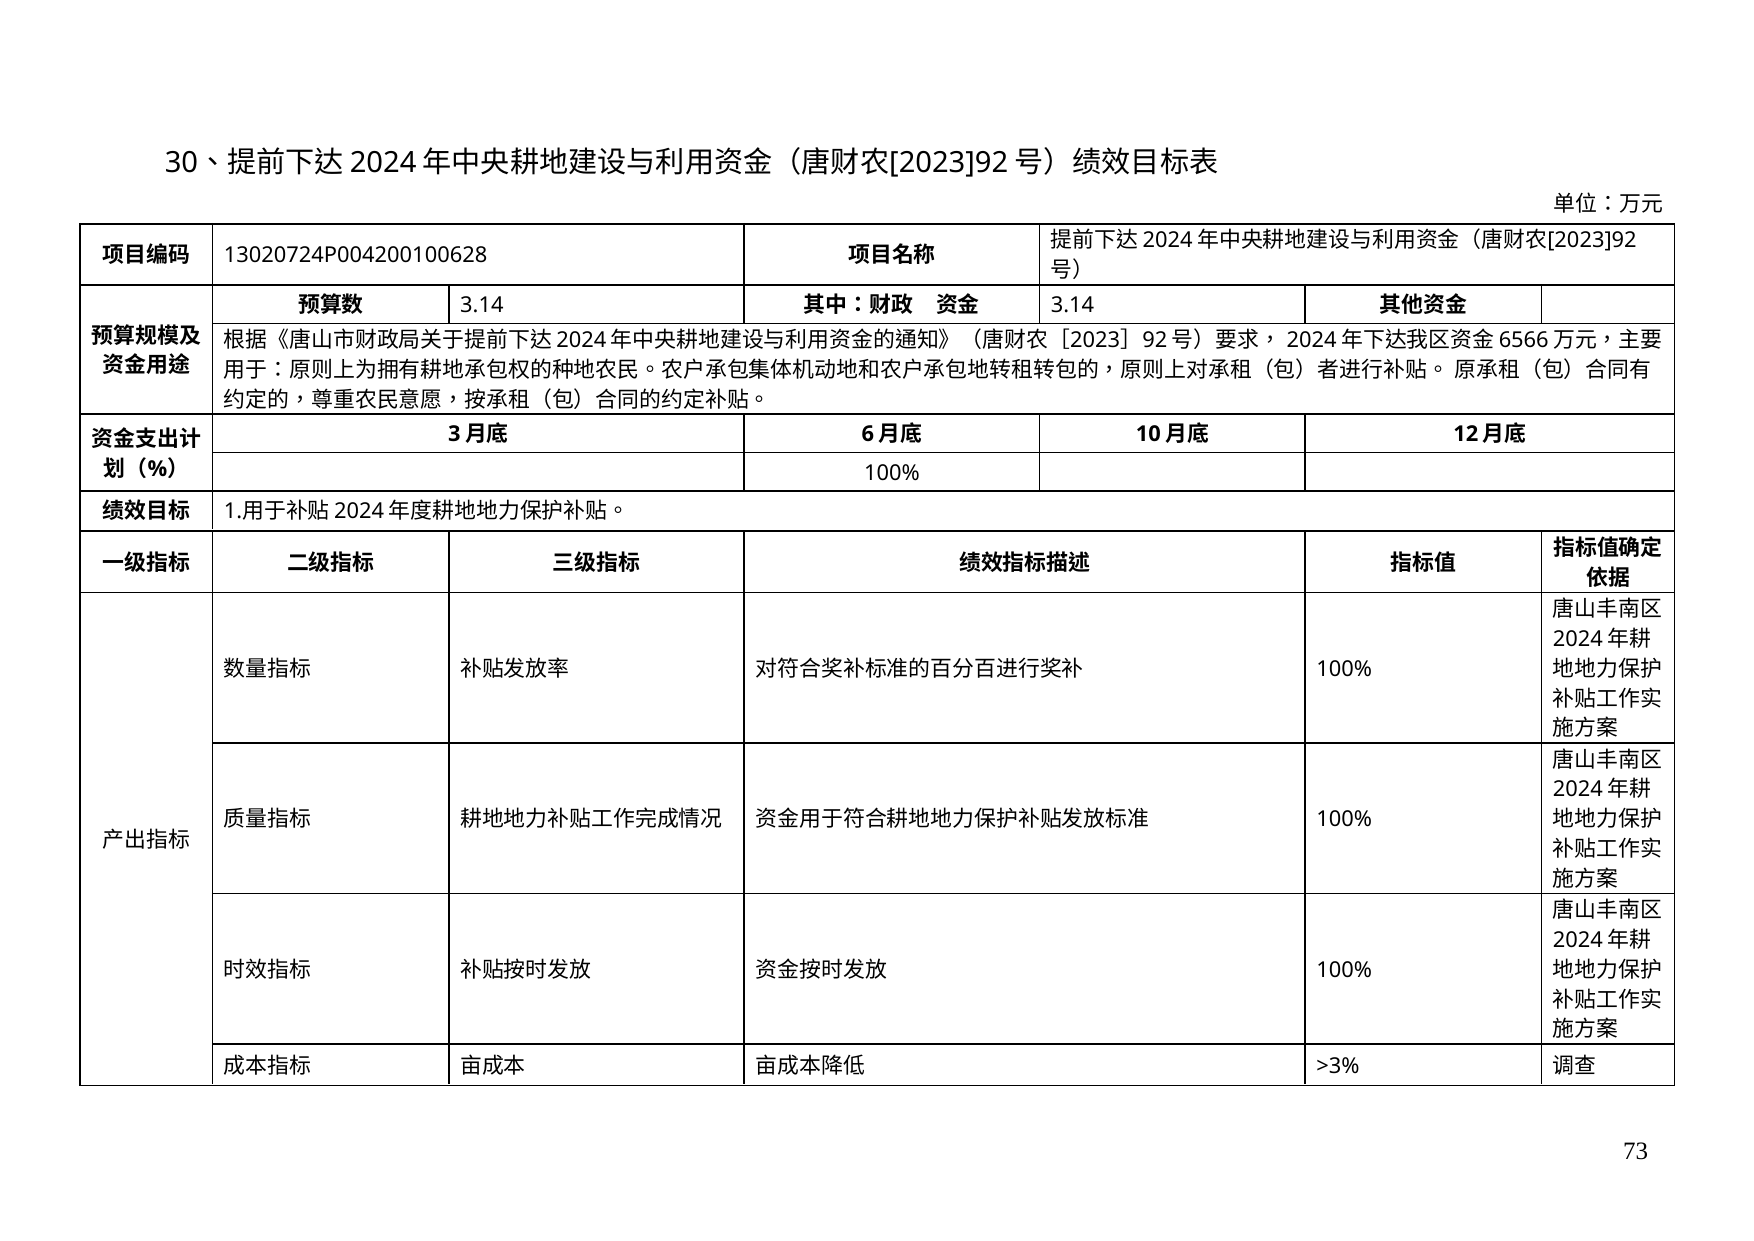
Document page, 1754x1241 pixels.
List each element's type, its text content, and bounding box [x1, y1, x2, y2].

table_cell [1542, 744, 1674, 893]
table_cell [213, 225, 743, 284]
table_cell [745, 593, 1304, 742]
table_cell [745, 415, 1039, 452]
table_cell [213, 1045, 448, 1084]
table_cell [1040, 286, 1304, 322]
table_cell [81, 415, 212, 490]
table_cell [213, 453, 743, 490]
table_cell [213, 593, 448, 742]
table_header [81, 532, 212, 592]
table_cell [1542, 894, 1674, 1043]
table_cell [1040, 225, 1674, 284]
text 30、提前下达2024年中央耕地建设与利用资金（唐财农[2023]92号）绩效目标表 [106, 142, 1648, 181]
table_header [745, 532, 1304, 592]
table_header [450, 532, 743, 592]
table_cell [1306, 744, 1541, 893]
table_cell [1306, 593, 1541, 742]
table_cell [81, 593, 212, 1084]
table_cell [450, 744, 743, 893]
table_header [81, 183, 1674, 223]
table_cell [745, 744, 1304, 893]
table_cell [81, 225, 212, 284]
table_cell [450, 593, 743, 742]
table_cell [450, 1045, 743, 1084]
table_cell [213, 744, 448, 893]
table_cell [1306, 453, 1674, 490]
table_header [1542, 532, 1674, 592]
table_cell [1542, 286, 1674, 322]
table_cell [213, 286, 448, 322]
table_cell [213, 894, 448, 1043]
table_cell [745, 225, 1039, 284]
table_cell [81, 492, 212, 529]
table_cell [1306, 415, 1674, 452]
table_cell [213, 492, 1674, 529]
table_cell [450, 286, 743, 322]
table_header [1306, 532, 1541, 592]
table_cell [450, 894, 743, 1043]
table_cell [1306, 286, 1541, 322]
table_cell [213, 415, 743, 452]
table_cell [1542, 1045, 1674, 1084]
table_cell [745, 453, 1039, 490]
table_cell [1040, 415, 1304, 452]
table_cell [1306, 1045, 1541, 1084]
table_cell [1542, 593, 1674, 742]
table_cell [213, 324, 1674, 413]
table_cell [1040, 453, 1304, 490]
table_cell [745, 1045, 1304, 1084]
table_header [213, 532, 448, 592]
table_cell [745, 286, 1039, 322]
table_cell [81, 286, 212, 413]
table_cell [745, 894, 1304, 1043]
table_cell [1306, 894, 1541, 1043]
